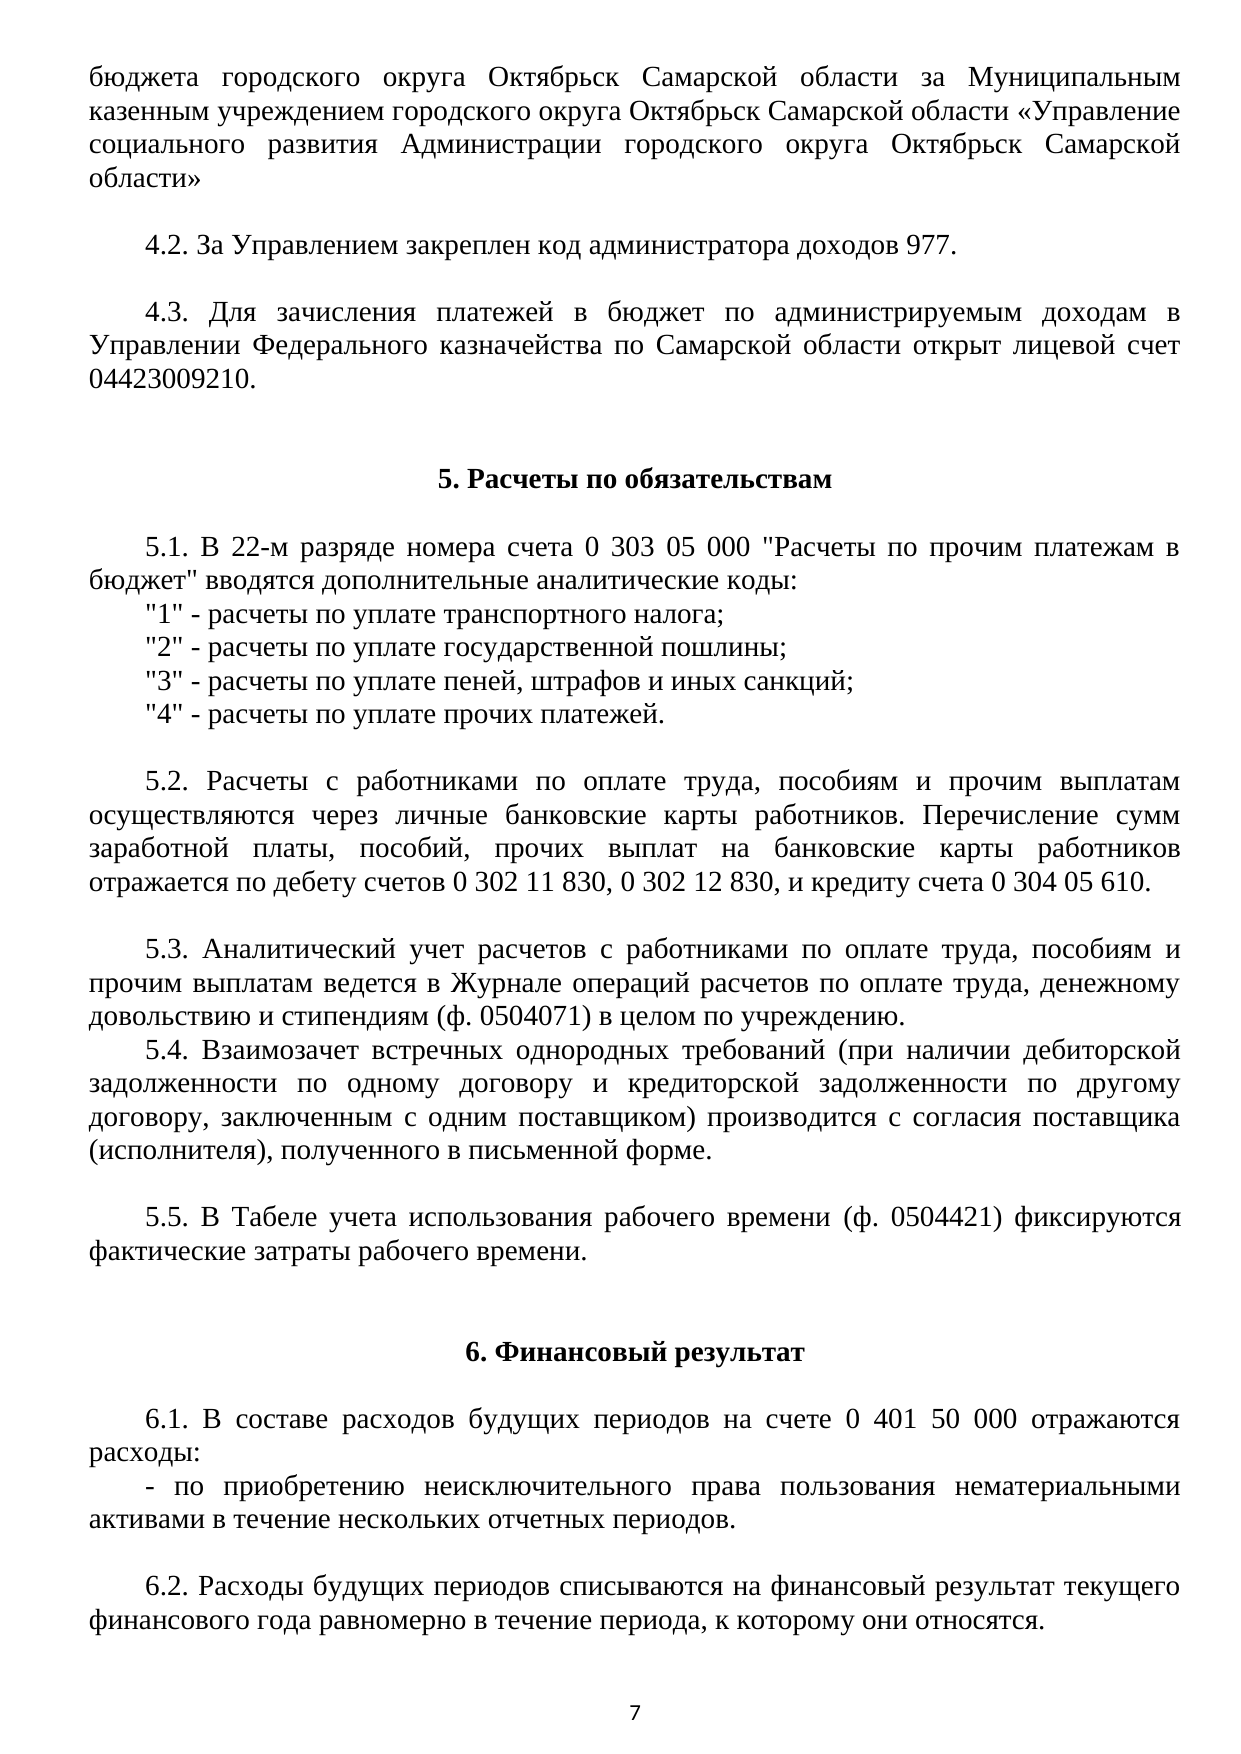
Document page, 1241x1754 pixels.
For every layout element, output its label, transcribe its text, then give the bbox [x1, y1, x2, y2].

text 6. Финансовый результат [89, 1334, 1181, 1367]
text - по приобретению неисключительного права пользования нематериальными активами в течение нескольких отчетных периодов. [89, 1468, 1181, 1535]
text "2" - расчеты по уплате государственной пошлины; [89, 629, 1181, 663]
text 6.1. В составе расходов будущих периодов на счете 0 401 50 000 отражаются расходы: [89, 1401, 1181, 1468]
text 5.1. В 22-м разряде номера счета 0 303 05 000 "Расчеты по прочим платежам в бюджет" вводятся дополнительные аналитические коды: [89, 529, 1181, 596]
text 4.2. За Управлением закреплен код администратора доходов 977. [89, 227, 1181, 260]
text 4.3. Для зачисления платежей в бюджет по администрируемым доходам в Управлении Федерального казначейства по Самарской области открыт лицевой счет 04423009210. [89, 294, 1181, 394]
text "1" - расчеты по уплате транспортного налога; [89, 596, 1181, 629]
text 6.2. Расходы будущих периодов списываются на финансовый результат текущего финансового года равномерно в течение периода, к которому они относятся. [89, 1568, 1181, 1636]
text "4" - расчеты по уплате прочих платежей. [89, 696, 1181, 730]
text 5.3. Аналитический учет расчетов с работниками по оплате труда, пособиям и прочим выплатам ведется в Журнале операций расчетов по оплате труда, денежному довольствию и стипендиям (ф. 0504071) в целом по учреждению. [89, 931, 1181, 1032]
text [89, 59, 1181, 193]
text 5. Расчеты по обязательствам [89, 462, 1181, 495]
text 5.4. Взаимозачет встречных однородных требований (при наличии дебиторской задолженности по одному договору и кредиторской задолженности по другому договору, заключенным с одним поставщиком) производится с согласия поставщика (исполнителя), полученного в письменной форме. [89, 1032, 1181, 1166]
text 5.2. Расчеты с работниками по оплате труда, пособиям и прочим выплатам осуществляются через личные банковские карты работников. Перечисление сумм заработной платы, пособий, прочих выплат на банковские карты работников отражается по дебету счетов 0 302 11 830, 0 302 12 830, и кредиту счета 0 304 05 610. [89, 763, 1181, 898]
text "3" - расчеты по уплате пеней, штрафов и иных санкций; [89, 663, 1181, 696]
text 5.5. В Табеле учета использования рабочего времени (ф. 0504421) фиксируются фактические затраты рабочего времени. [89, 1199, 1181, 1267]
